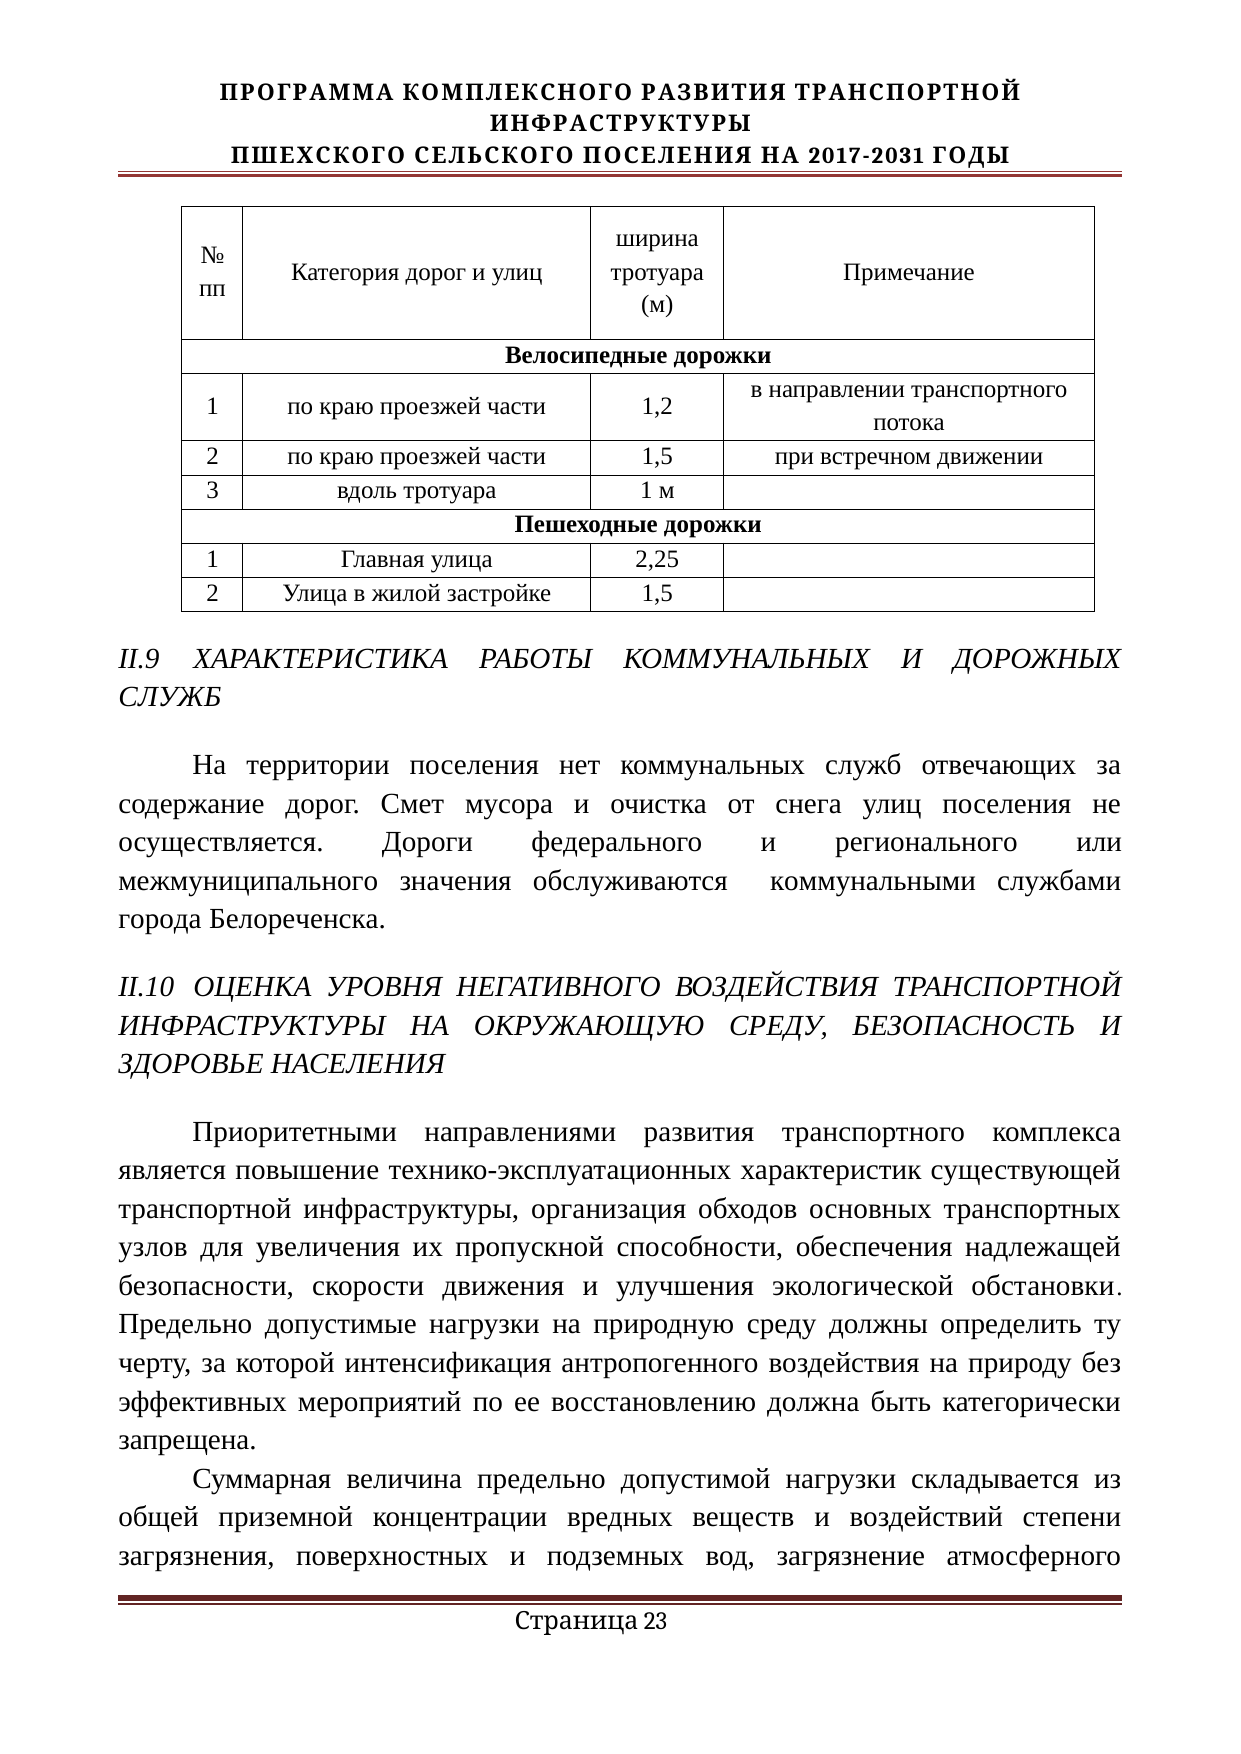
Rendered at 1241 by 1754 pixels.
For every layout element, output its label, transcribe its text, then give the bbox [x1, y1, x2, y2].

table_cell 2,25 [591, 544, 723, 577]
table_cell 1 [182, 374, 242, 440]
table_cell 2 [182, 441, 242, 474]
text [118, 1461, 1122, 1571]
table_cell в направлении транспортного потока [724, 374, 1094, 440]
table_cell по краю проезжей части [243, 374, 590, 440]
table_cell Велосипедные дорожки [182, 340, 1094, 373]
subtitle ХАРАКТЕРИСТИКА РАБОТЫ КОММУНАЛЬНЫХ И ДОРОЖНЫХ СЛУЖБ [118, 641, 1122, 713]
text На территории поселения нет коммунальных служб отвечающих за содержание дорог. Смет мусора и очистка от снега улиц поселения не осуществляется. Дороги федерального и регионального или межмуниципального значения обслуживаются коммунальными службами города Белореченска. [118, 747, 1122, 935]
table_cell Улица в жилой застройке [243, 578, 590, 611]
table_header Примечание [724, 207, 1094, 339]
table_header Категория дорог и улиц [243, 207, 590, 339]
table_cell 1,2 [591, 374, 723, 440]
table_cell вдоль тротуара [243, 476, 590, 508]
table_cell 1,5 [591, 441, 723, 474]
table_cell при встречном движении [724, 441, 1094, 474]
table_cell 1 м [591, 476, 723, 508]
table_cell 1,5 [591, 578, 723, 611]
table_cell [724, 476, 1094, 508]
table_cell 1 [182, 544, 242, 577]
table_cell [724, 578, 1094, 611]
table_cell 2 [182, 578, 242, 611]
table_header № пп [182, 207, 242, 339]
table_cell 3 [182, 476, 242, 508]
table_header ширина тротуара (м) [591, 207, 723, 339]
table_cell по краю проезжей части [243, 441, 590, 474]
text Приоритетными направлениями развития транспортного комплекса является повышение технико-эксплуатационных характеристик существующей транспортной инфраструктуры, организация обходов основных транспортных узлов для увеличения их пропускной способности, обеспечения надлежащей безопасности, скорости движения и улучшения экологической обстановки. Предельно допустимые нагрузки на природную среду должны определить ту черту, за которой интенсификация антропогенного воздействия на природу без эффективных мероприятий по ее восстановлению должна быть категорически запрещена. [118, 1114, 1122, 1456]
table_cell [724, 544, 1094, 577]
table_cell Пешеходные дорожки [182, 510, 1094, 543]
table_cell Главная улица [243, 544, 590, 577]
subtitle ОЦЕНКА УРОВНЯ НЕГАТИВНОГО ВОЗДЕЙСТВИЯ ТРАНСПОРТНОЙ ИНФРАСТРУКТУРЫ НА ОКРУЖАЮЩУЮ СРЕДУ, БЕЗОПАСНОСТЬ И ЗДОРОВЬЕ НАСЕЛЕНИЯ [118, 969, 1122, 1080]
